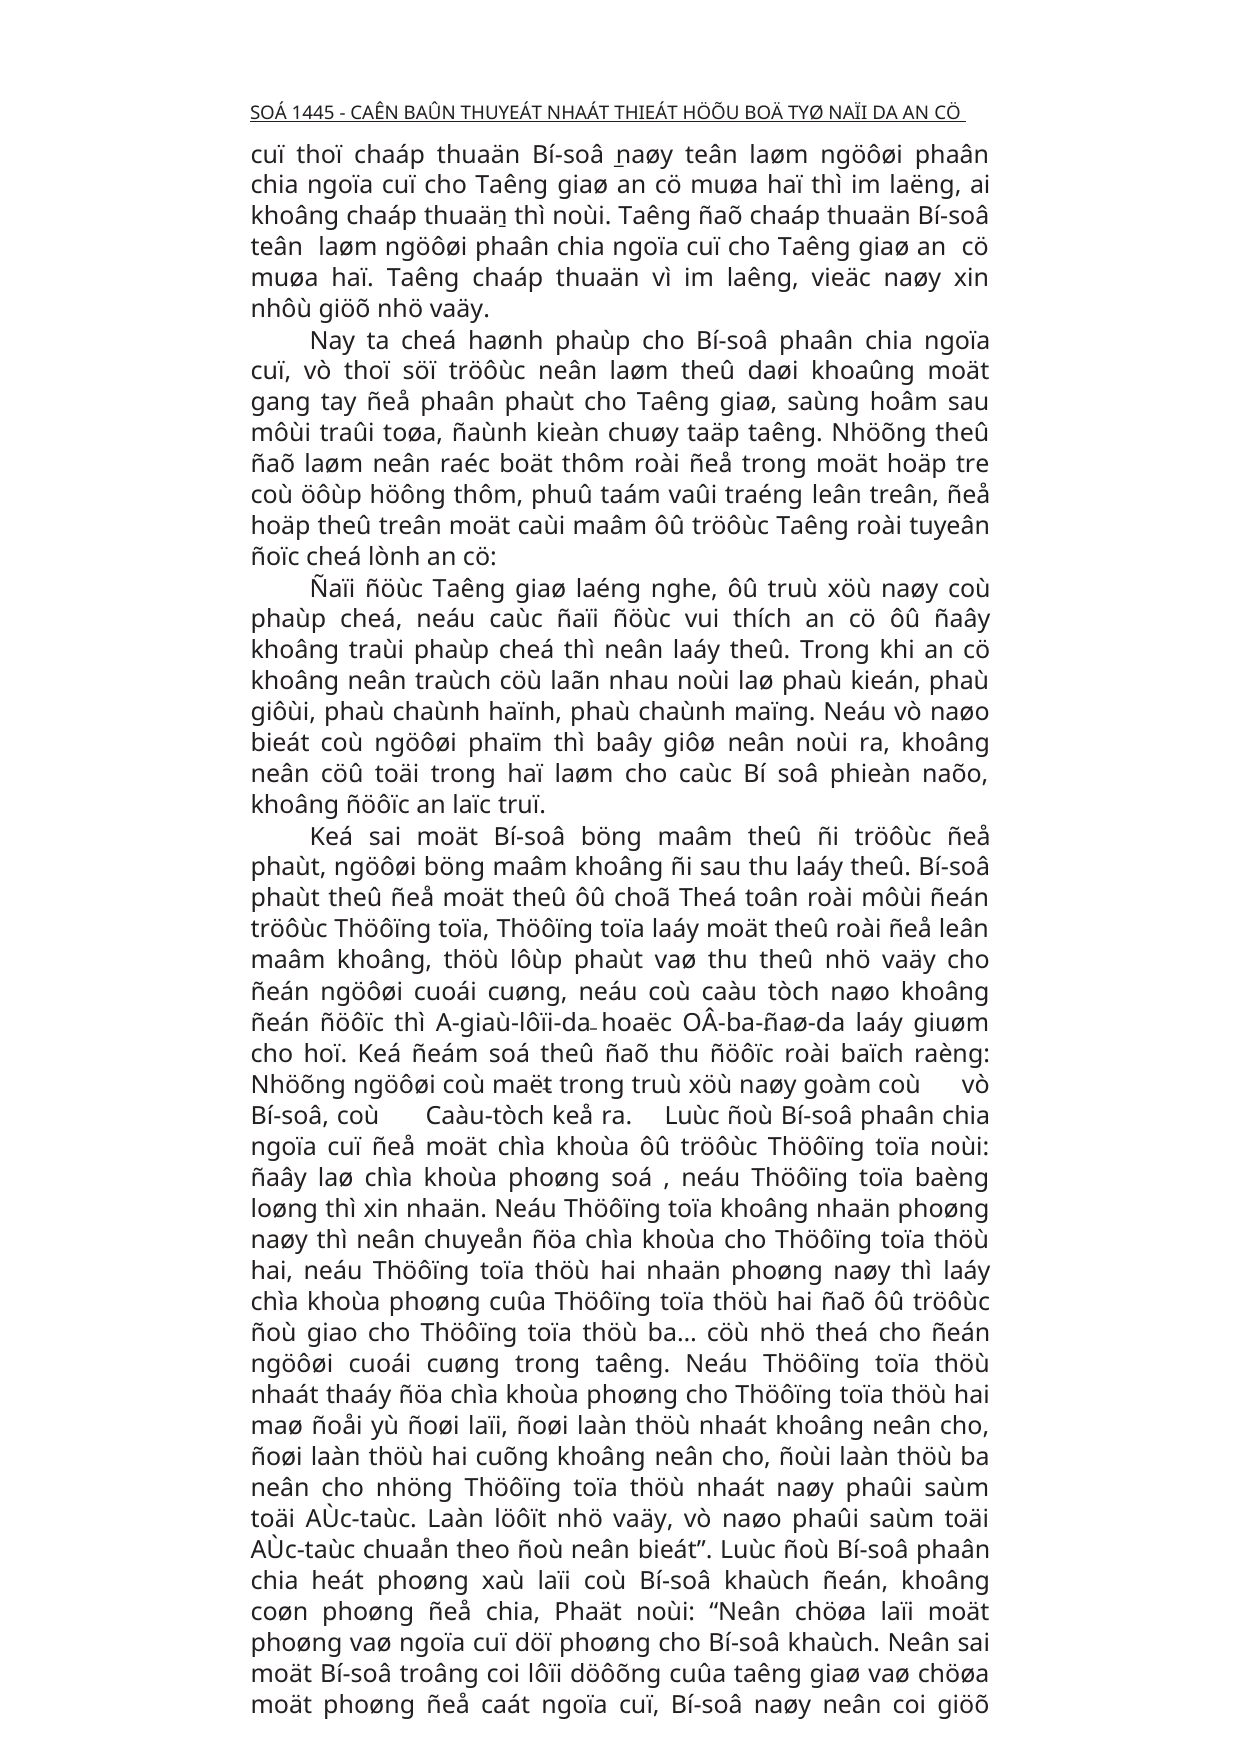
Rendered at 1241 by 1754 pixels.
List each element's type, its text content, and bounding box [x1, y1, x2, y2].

text Nay ta cheá haønh phaùp cho Bí-soâ phaân chia ngoïa cuï, vò thoï söï tröôùc neân laøm theû daøi khoaûng moät gang tay ñeå phaân phaùt cho Taêng giaø, saùng hoâm sau môùi traûi toøa, ñaùnh kieàn chuøy taäp taêng. Nhöõng theû ñaõ laøm neân raéc boät thôm roài ñeå trong moät hoäp tre coù öôùp höông thôm, phuû taám vaûi traéng leân treân, ñeå hoäp theû treân moät caùi maâm ôû tröôùc Taêng roài tuyeân ñoïc cheá lònh an cö: [250, 325, 990, 573]
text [250, 821, 990, 1721]
text cuï thoï chaáp thuaän Bí-soâ naøy teân laøm ngöôøi phaân chia ngoïa cuï cho Taêng giaø an cö muøa haï thì im laëng, ai khoâng chaáp thuaän thì noùi. Taêng ñaõ chaáp thuaän Bí-soâ teân laøm ngöôøi phaân chia ngoïa cuï cho Taêng giaø an cö muøa haï. Taêng chaáp thuaän vì im laêng, vieäc naøy xin nhôù giöõ nhö vaäy. [250, 138, 990, 325]
text Ñaïi ñöùc Taêng giaø laéng nghe, ôû truù xöù naøy coù phaùp cheá, neáu caùc ñaïi ñöùc vui thích an cö ôû ñaây khoâng traùi phaùp cheá thì neân laáy theû. Trong khi an cö khoâng neân traùch cöù laãn nhau noùi laø phaù kieán, phaù giôùi, phaù chaùnh haïnh, phaù chaùnh maïng. Neáu vò naøo bieát coù ngöôøi phaïm thì baây giôø neân noùi ra, khoâng neân cöû toäi trong haï laøm cho caùc Bí soâ phieàn naõo, khoâng ñöôïc an laïc truï. [250, 573, 990, 821]
